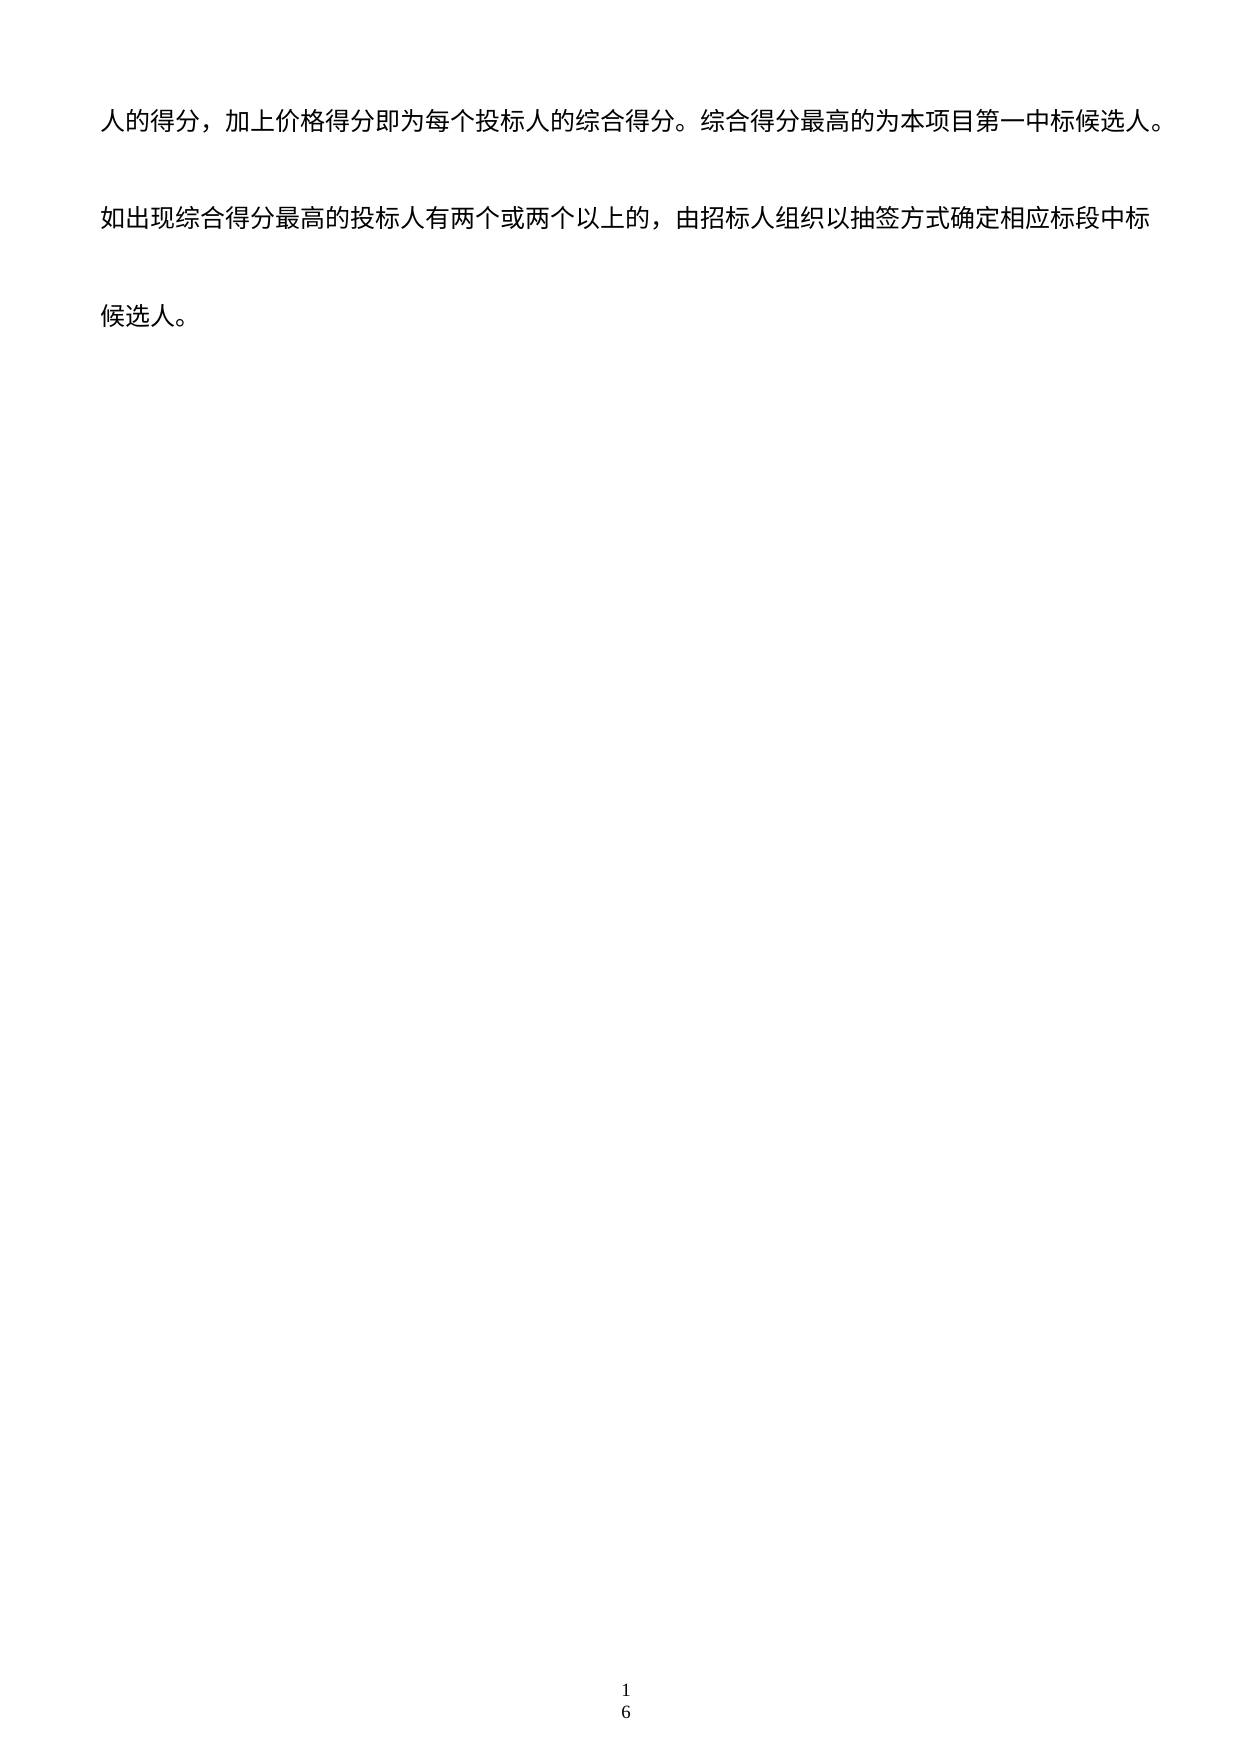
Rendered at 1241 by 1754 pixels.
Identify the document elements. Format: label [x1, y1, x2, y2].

text [100, 87, 1152, 347]
